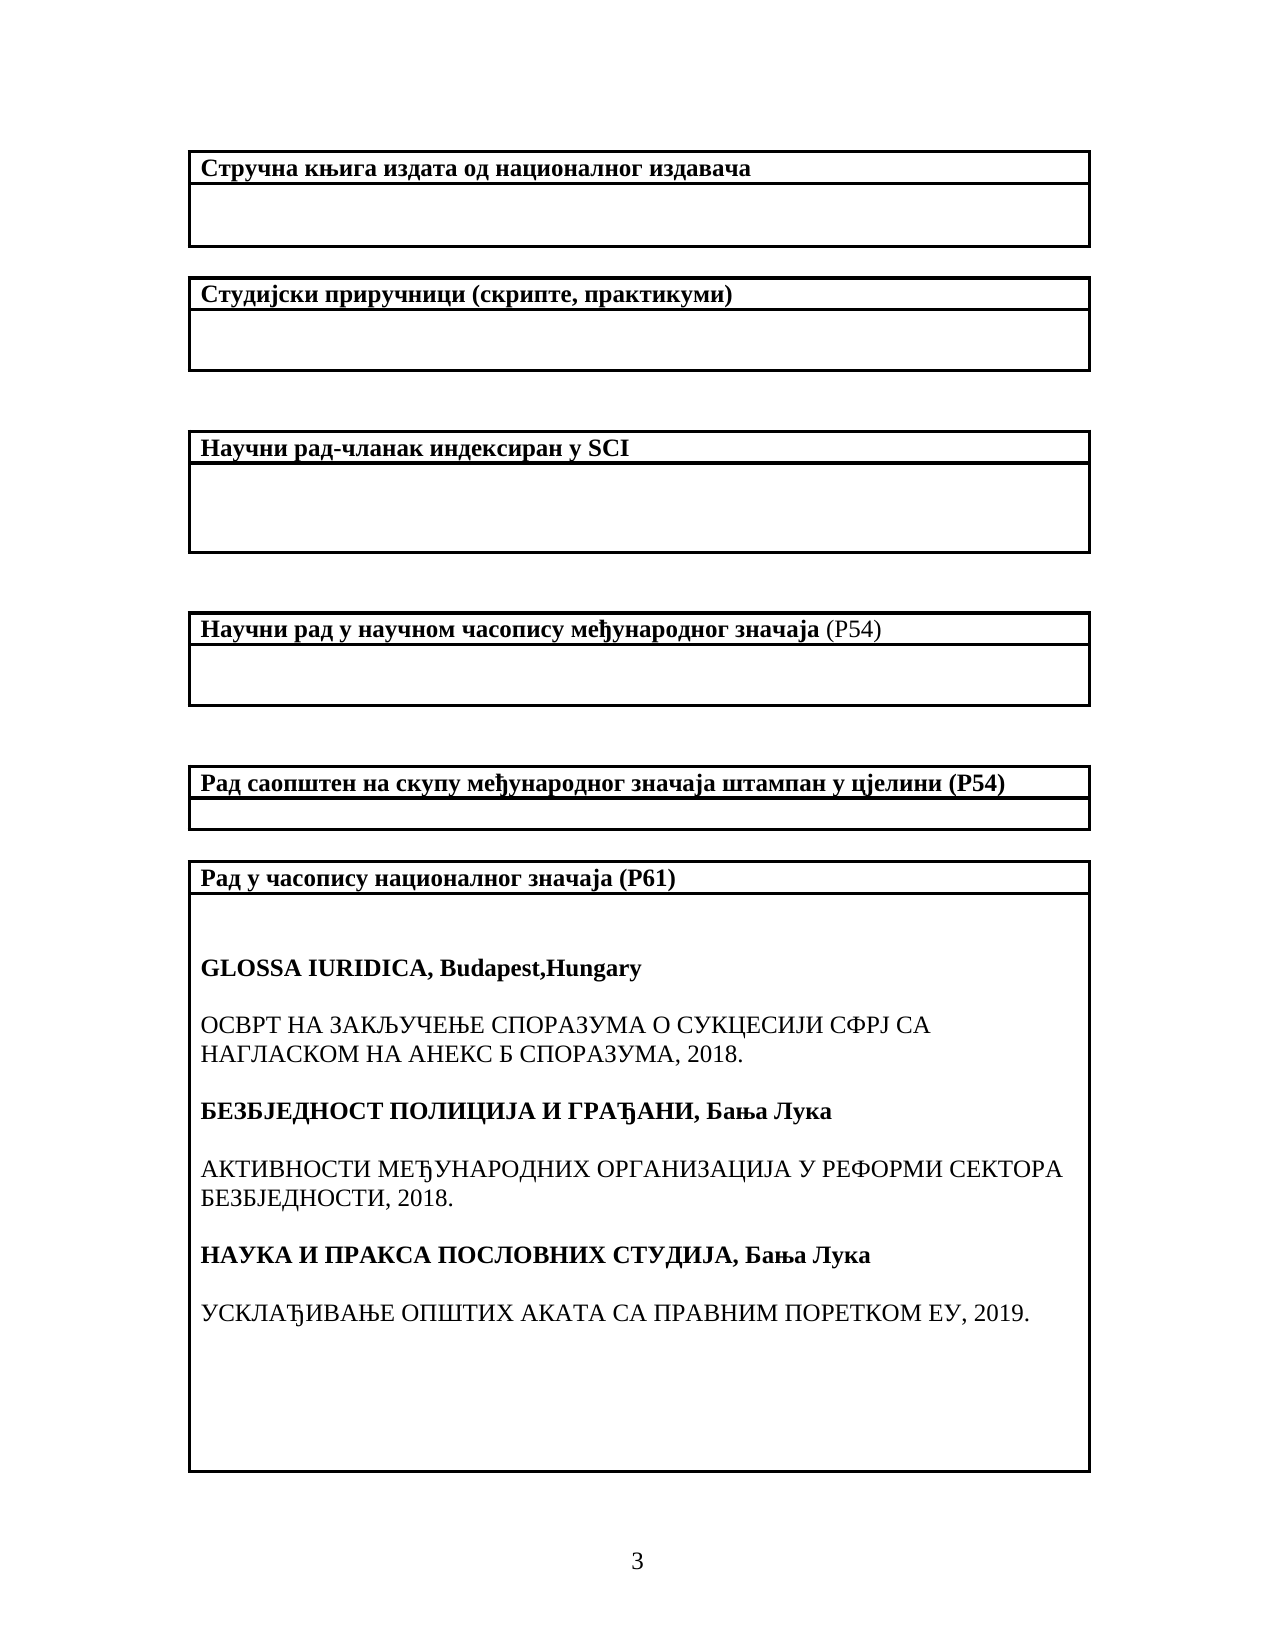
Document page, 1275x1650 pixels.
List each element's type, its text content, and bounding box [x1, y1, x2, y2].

table_header Рад у часопису националног значаја (Р61) [191, 863, 1088, 892]
table_header Hаучни рад у научном часопису међународног значаја (Р54) [191, 615, 1088, 643]
table_header Научни рад-чланак индексиран у SCI [191, 433, 1088, 461]
table_header Студијски приручници (скрипте, практикуми) [191, 280, 1088, 308]
table_cell [191, 465, 1088, 551]
table_cell [191, 800, 1088, 828]
table_cell [191, 311, 1088, 369]
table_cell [191, 895, 1088, 1470]
table_header Стручна књига издата од националног издавача [191, 153, 1088, 182]
table_header Рад саопштен на скупу међународног значаја штампан у цјелини (Р54) [191, 768, 1088, 796]
table_cell [191, 646, 1088, 704]
table_cell [191, 185, 1088, 244]
